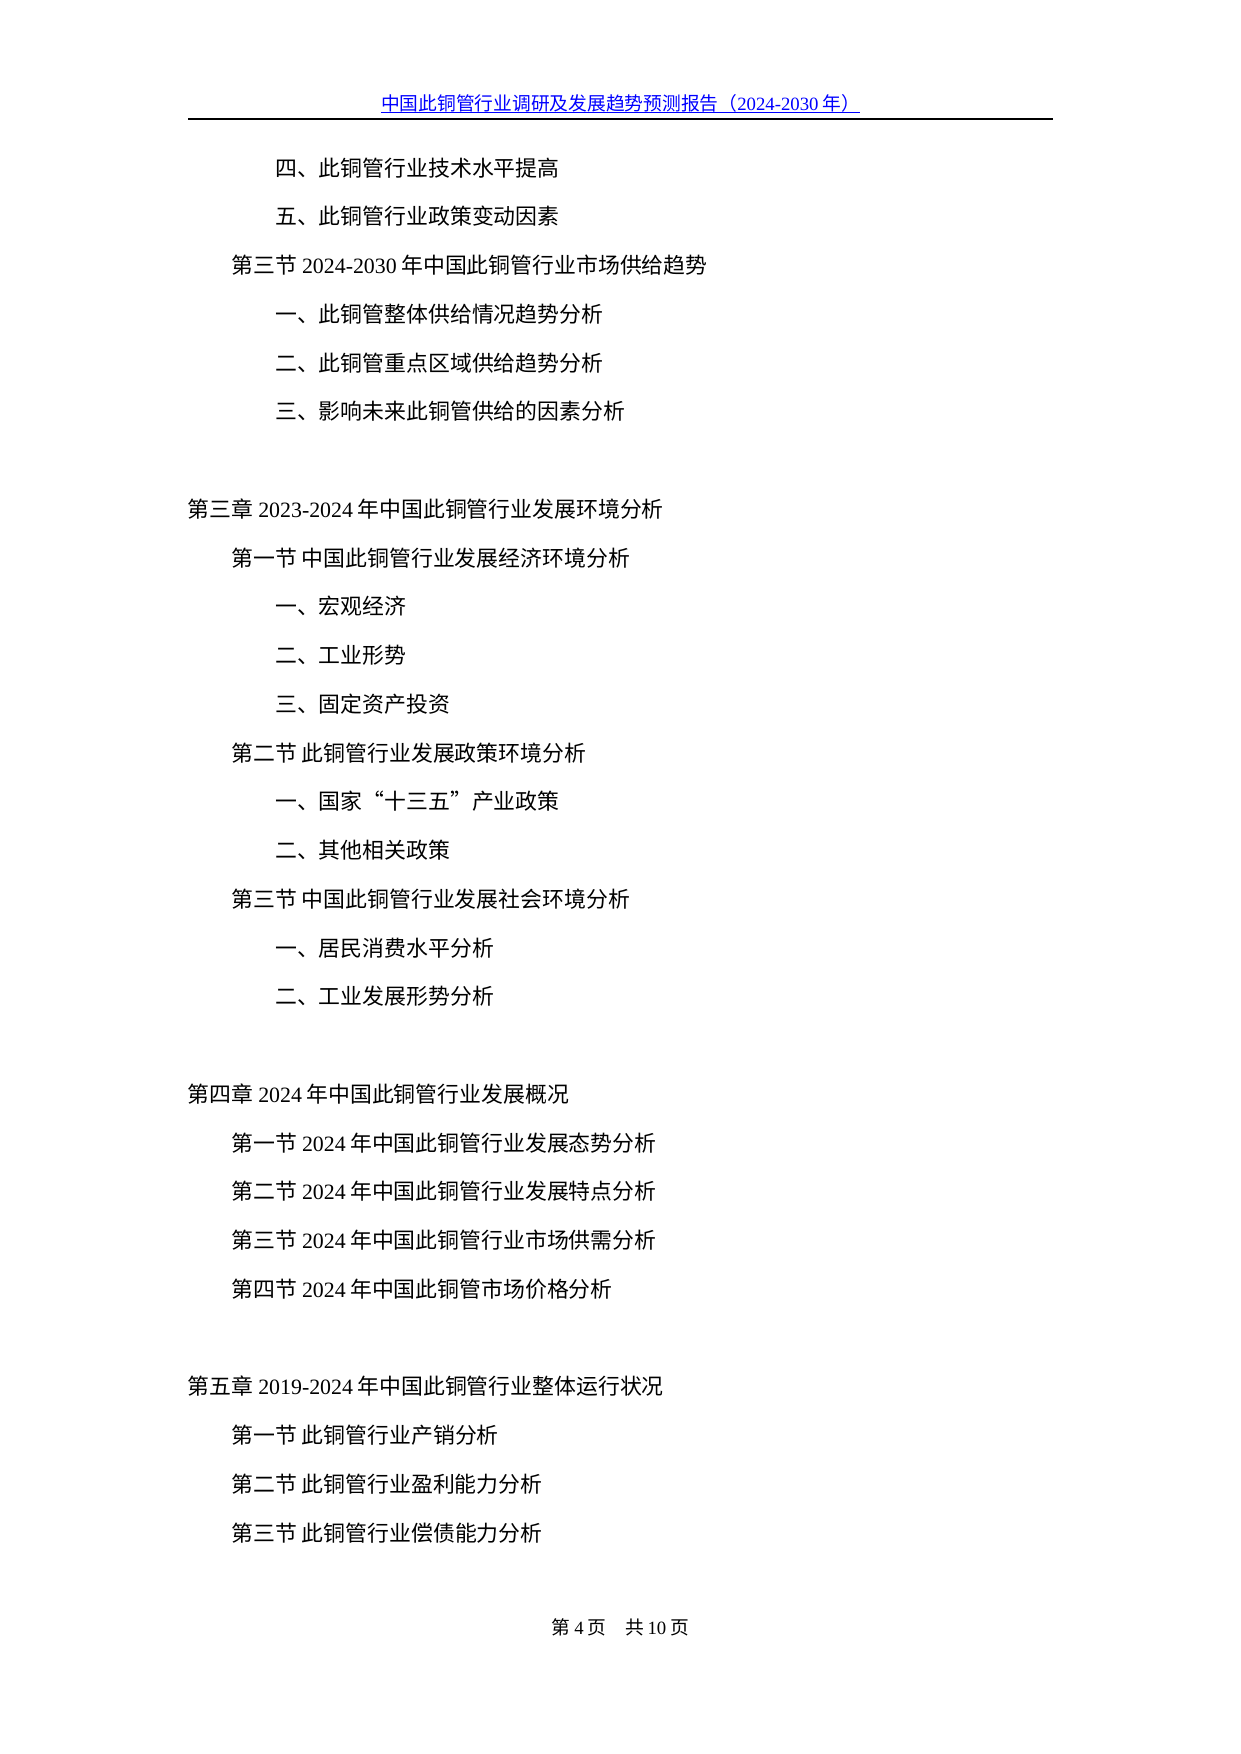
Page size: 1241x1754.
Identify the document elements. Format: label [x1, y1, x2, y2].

text [187, 150, 1053, 1548]
